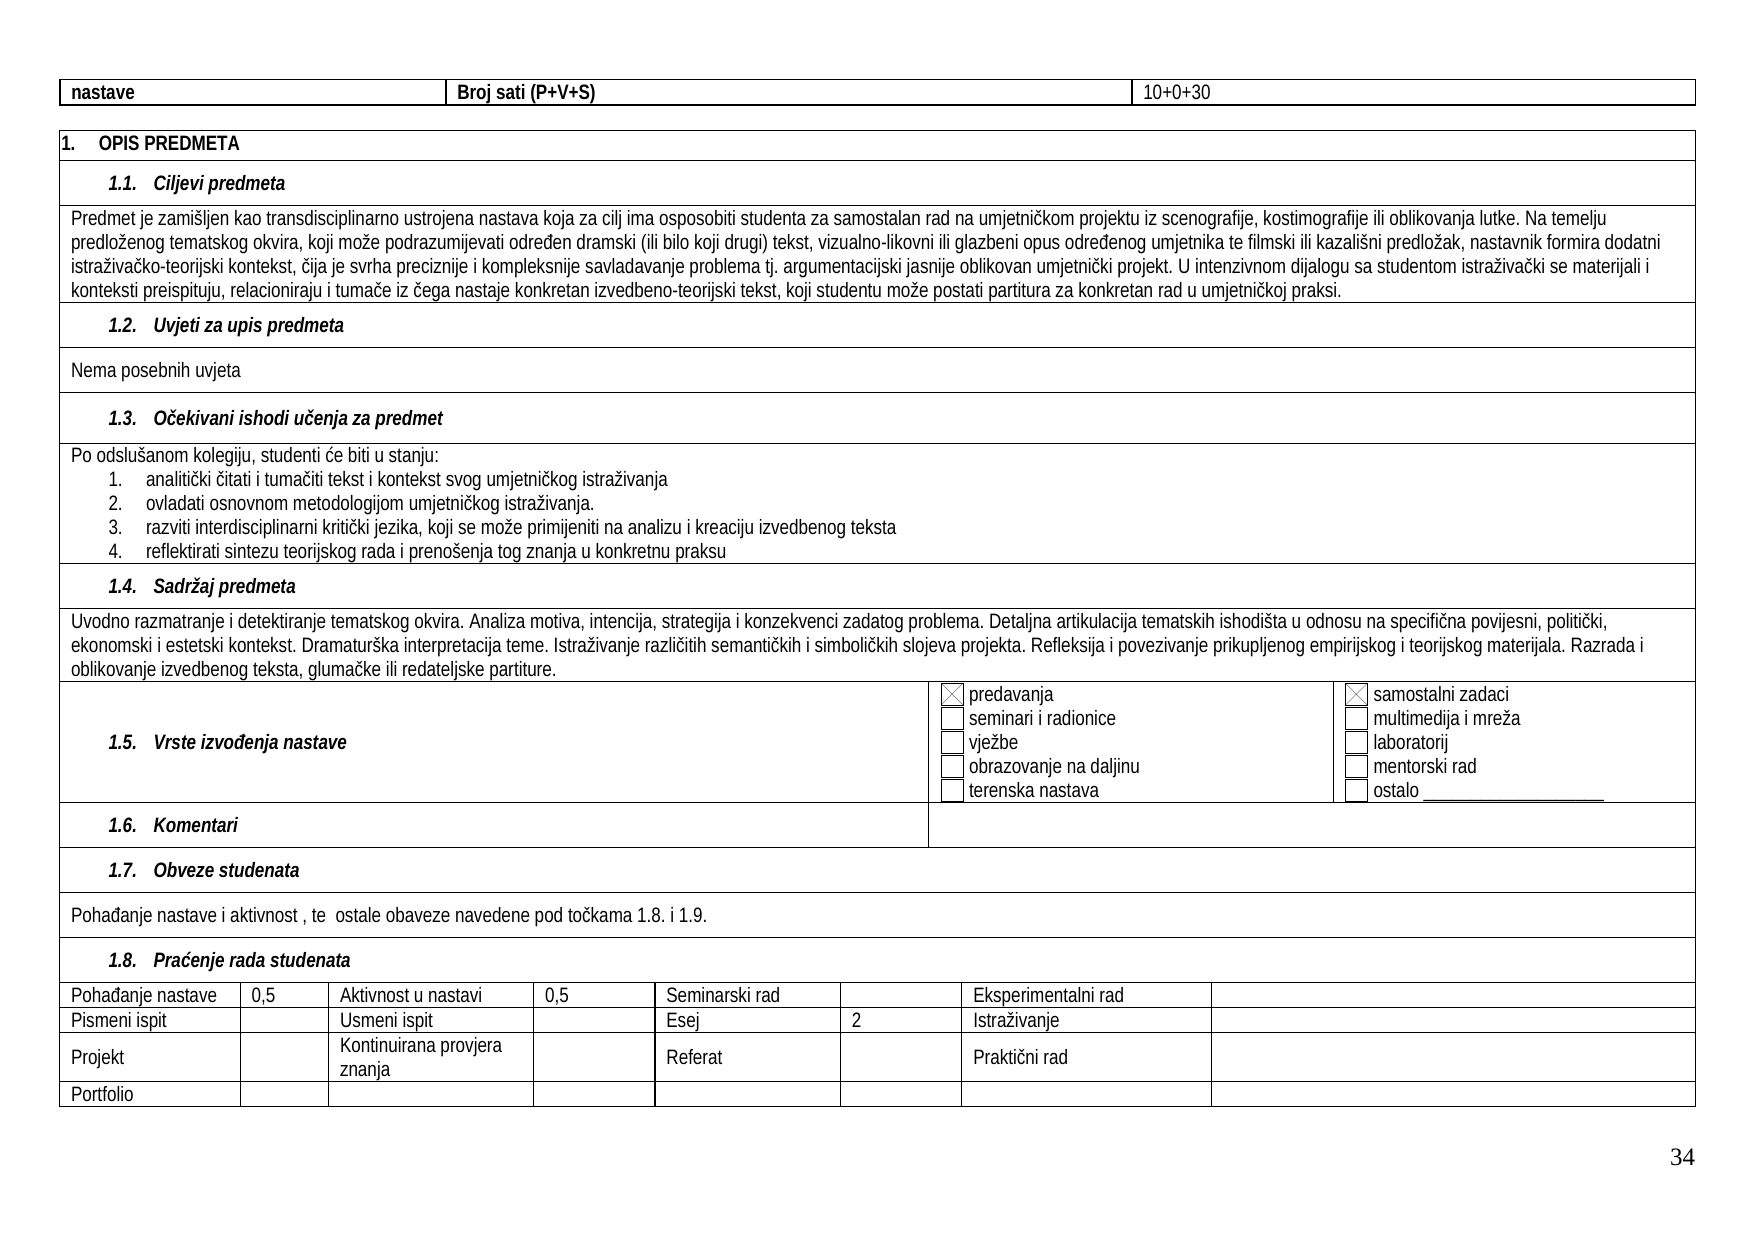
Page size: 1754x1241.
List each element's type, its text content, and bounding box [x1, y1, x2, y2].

table_cell 2 [841, 1008, 961, 1032]
table_cell Kontinuirana provjera znanja [329, 1033, 533, 1081]
table_cell Pismeni ispit [60, 1008, 240, 1032]
table_cell Usmeni ispit [329, 1008, 533, 1032]
table_cell [534, 1033, 654, 1081]
table_cell 0,5 [534, 983, 654, 1007]
table_cell [241, 1033, 328, 1081]
table_cell [329, 1082, 533, 1106]
table_cell Uvodno razmatranje i detektiranje tematskog okvira. Analiza motiva, intencija, strategija i konzekvenci zadatog problema. Detaljna artikulacija tematskih ishodišta u odnosu na specifična povijesni, politički, ekonomski i estetski kontekst. Dramaturška interpretacija teme. Istraživanje različitih semantičkih i simboličkih slojeva projekta. Refleksija i povezivanje prikupljenog empirijskog i teorijskog materijala. Razrada i oblikovanje izvedbenog teksta, glumačke ili redateljske partiture. [60, 609, 1695, 681]
table_cell Predmet je zamišljen kao transdisciplinarno ustrojena nastava koja za cilj ima osposobiti studenta za samostalan rad na umjetničkom projektu iz scenografije, kostimografije ili oblikovanja lutke. Na temelju predloženog tematskog okvira, koji može podrazumijevati određen dramski (ili bilo koji drugi) tekst, vizualno-likovni ili glazbeni opus određenog umjetnika te filmski ili kazališni predložak, nastavnik formira dodatni istraživačko-teorijski kontekst, čija je svrha preciznije i kompleksnije savladavanje problema tj. argumentacijski jasnije oblikovan umjetnički projekt. U intenzivnom dijalogu sa studentom istraživački se materijali i konteksti preispituju, relacioniraju i tumače iz čega nastaje konkretan izvedbeno-teorijski tekst, koji studentu može postati partitura za konkretan rad u umjetničkoj praksi. [60, 206, 1695, 302]
table_cell Aktivnost u nastavi [329, 983, 533, 1007]
table_cell predavanja seminari i radionice vježbe obrazovanje na daljinu terenska nastava [929, 682, 1333, 802]
table_cell Referat [656, 1033, 840, 1081]
table_cell [841, 983, 961, 1007]
table_cell Praćenje rada studenata [60, 938, 1695, 982]
table_cell Praktični rad [962, 1033, 1211, 1081]
table_cell [1212, 1033, 1695, 1081]
table_cell Očekivani ishodi učenja za predmet [60, 393, 1695, 442]
table_cell Portfolio [60, 1082, 240, 1106]
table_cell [61, 80, 445, 104]
table_cell Esej [656, 1008, 840, 1032]
table_cell [534, 1008, 654, 1032]
table_cell [929, 803, 1695, 847]
table_cell [1212, 1082, 1695, 1106]
table_cell 10+0+30 [1133, 80, 1695, 104]
table_cell Pohađanje nastave [60, 983, 240, 1007]
table_cell [1212, 983, 1695, 1007]
table_cell Po odslušanom kolegiju, studenti će biti u stanju: analitički čitati i tumačiti tekst i kontekst svog umjetničkog istraživanja ovladati osnovnom metodologijom umjetničkog istraživanja. razviti interdisciplinarni kritički jezika, koji se može primijeniti na analizu i kreaciju izvedbenog teksta reflektirati sintezu teorijskog rada i prenošenja tog znanja u konkretnu praksu [60, 444, 1695, 563]
table_cell Pohađanje nastave i aktivnost , te ostale obaveze navedene pod točkama 1.8. i 1.9. [60, 893, 1695, 937]
table_cell Vrste izvođenja nastave [60, 682, 928, 802]
table_cell Ciljevi predmeta [60, 161, 1695, 205]
table_cell [962, 1082, 1211, 1106]
table_cell Istraživanje [962, 1008, 1211, 1032]
table_cell Komentari [60, 803, 928, 847]
table_cell [841, 1082, 961, 1106]
table_cell Broj sati (P+V+S) [447, 80, 1131, 104]
table_cell [841, 1033, 961, 1081]
table_cell Sadržaj predmeta [60, 564, 1695, 608]
table_cell Projekt [60, 1033, 240, 1081]
table_cell [1212, 1008, 1695, 1032]
table_cell Seminarski rad [656, 983, 840, 1007]
table_cell [241, 1008, 328, 1032]
table_cell [656, 1082, 840, 1106]
table_cell Nema posebnih uvjeta [60, 348, 1695, 392]
table_cell Eksperimentalni rad [962, 983, 1211, 1007]
table_cell 0,5 [241, 983, 328, 1007]
table_header OPIS PREDMETA [60, 131, 1695, 160]
table_cell [241, 1082, 328, 1106]
table_cell Uvjeti za upis predmeta [60, 303, 1695, 347]
table_cell samostalni zadaci multimedija i mreža laboratorij mentorski rad ostalo ___________________ [1334, 682, 1695, 802]
table_cell Obveze studenata [60, 848, 1695, 892]
table_cell [534, 1082, 654, 1106]
